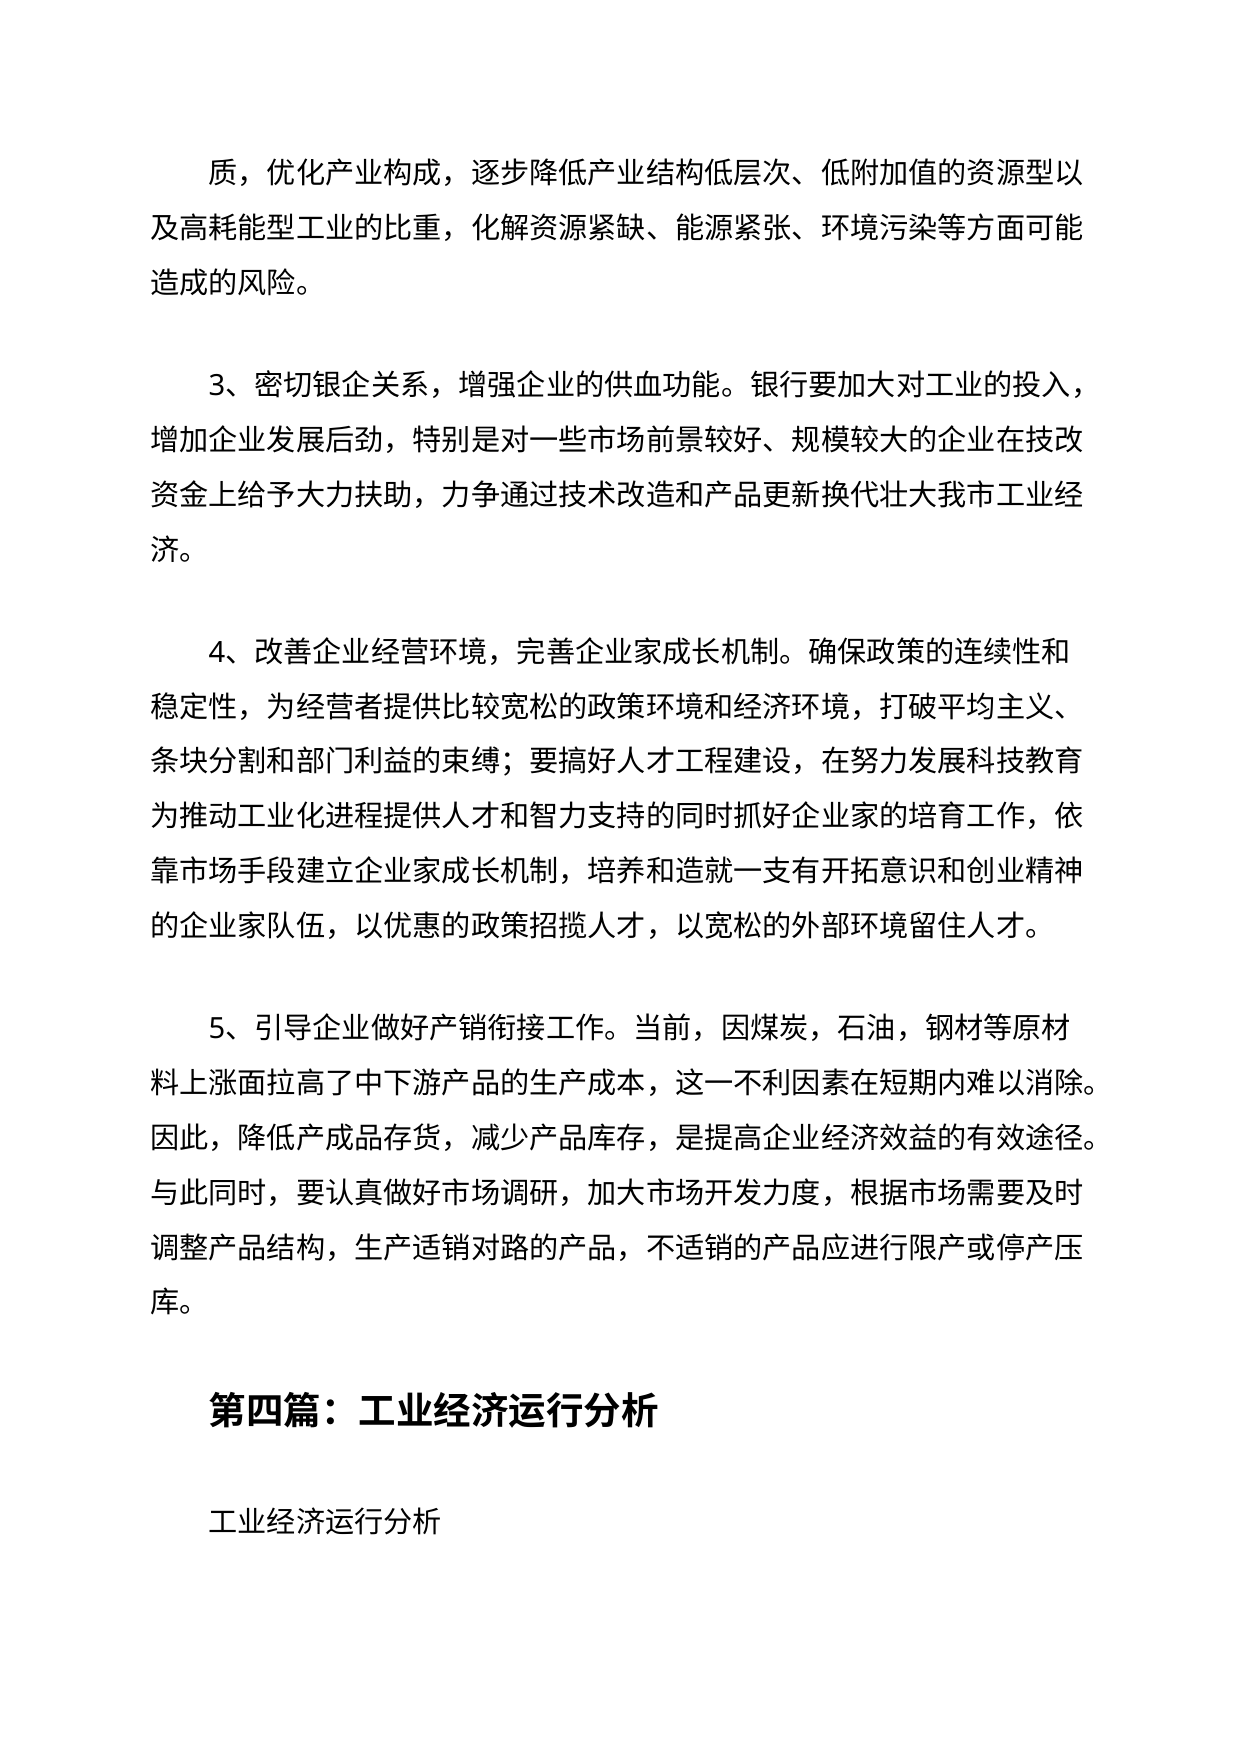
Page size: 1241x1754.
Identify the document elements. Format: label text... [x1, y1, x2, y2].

text 4、改善企业经营环境，完善企业家成长机制。确保政策的连续性和稳定性，为经营者提供比较宽松的政策环境和经济环境，打破平均主义、条块分割和部门利益的束缚；要搞好人才工程建设，在努力发展科技教育为推动工业化进程提供人才和智力支持的同时抓好企业家的培育工作，依靠市场手段建立企业家成长机制，培养和造就一支有开拓意识和创业精神的企业家队伍，以优惠的政策招揽人才，以宽松的外部环境留住人才。 [150, 628, 1090, 945]
text 3、密切银企关系，增强企业的供血功能。银行要加大对工业的投入，增加企业发展后劲，特别是对一些市场前景较好、规模较大的企业在技改资金上给予大力扶助，力争通过技术改造和产品更新换代壮大我市工业经济。 [150, 362, 1090, 569]
text 第四篇：工业经济运行分析 [150, 1381, 1090, 1435]
text 工业经济运行分析 [150, 1498, 1090, 1541]
text 5、引导企业做好产销衔接工作。当前，因煤炭，石油，钢材等原材料上涨面拉高了中下游产品的生产成本，这一不利因素在短期内难以消除。因此，降低产成品存货，减少产品库存，是提高企业经济效益的有效途径。与此同时，要认真做好市场调研，加大市场开发力度，根据市场需要及时调整产品结构，生产适销对路的产品，不适销的产品应进行限产或停产压库。 [150, 1004, 1090, 1321]
text 质，优化产业构成，逐步降低产业结构低层次、低附加值的资源型以及高耗能型工业的比重，化解资源紧缺、能源紧张、环境污染等方面可能造成的风险。 [150, 150, 1090, 302]
